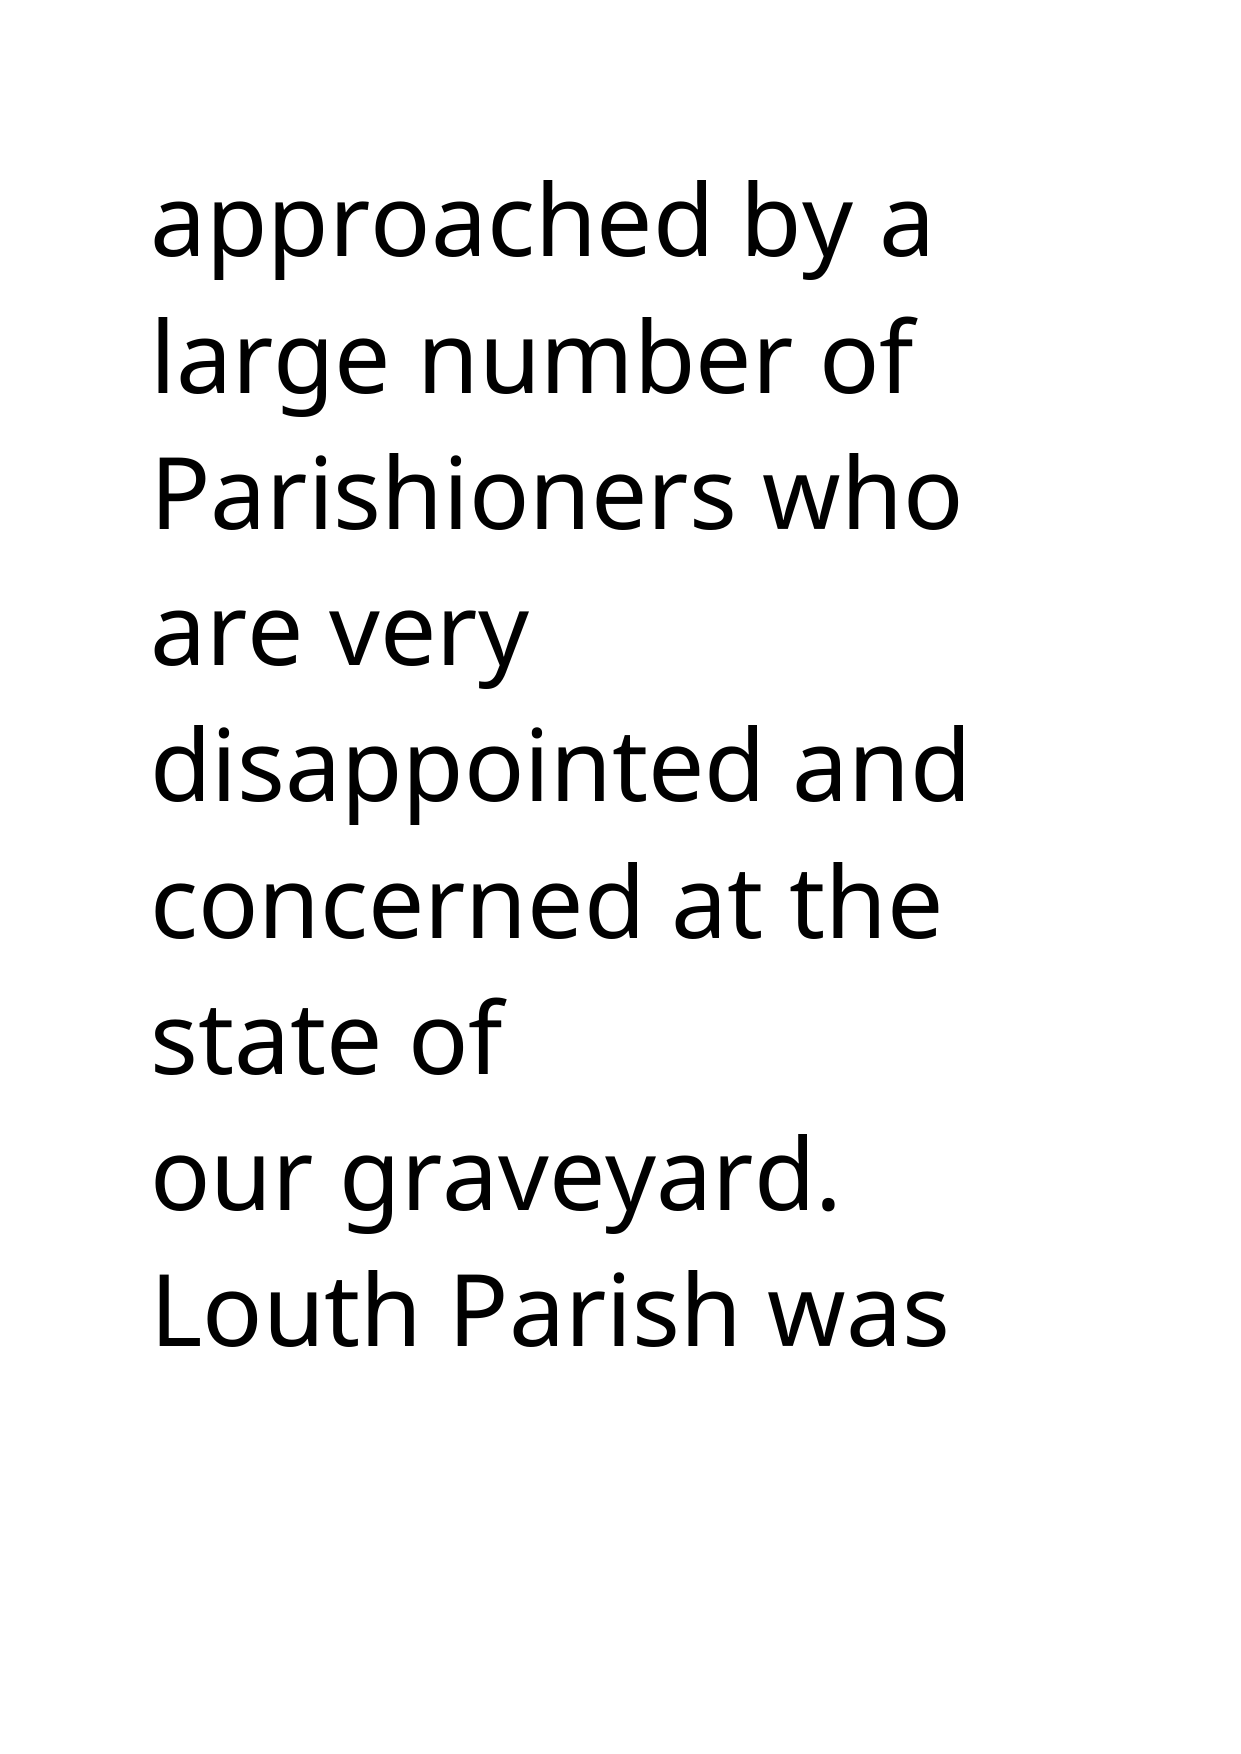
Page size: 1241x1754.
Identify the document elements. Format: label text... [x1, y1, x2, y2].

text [150, 1104, 1090, 1376]
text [150, 150, 1090, 422]
text Parishioners who are very disappointed and concerned at the state of [150, 422, 1090, 1104]
